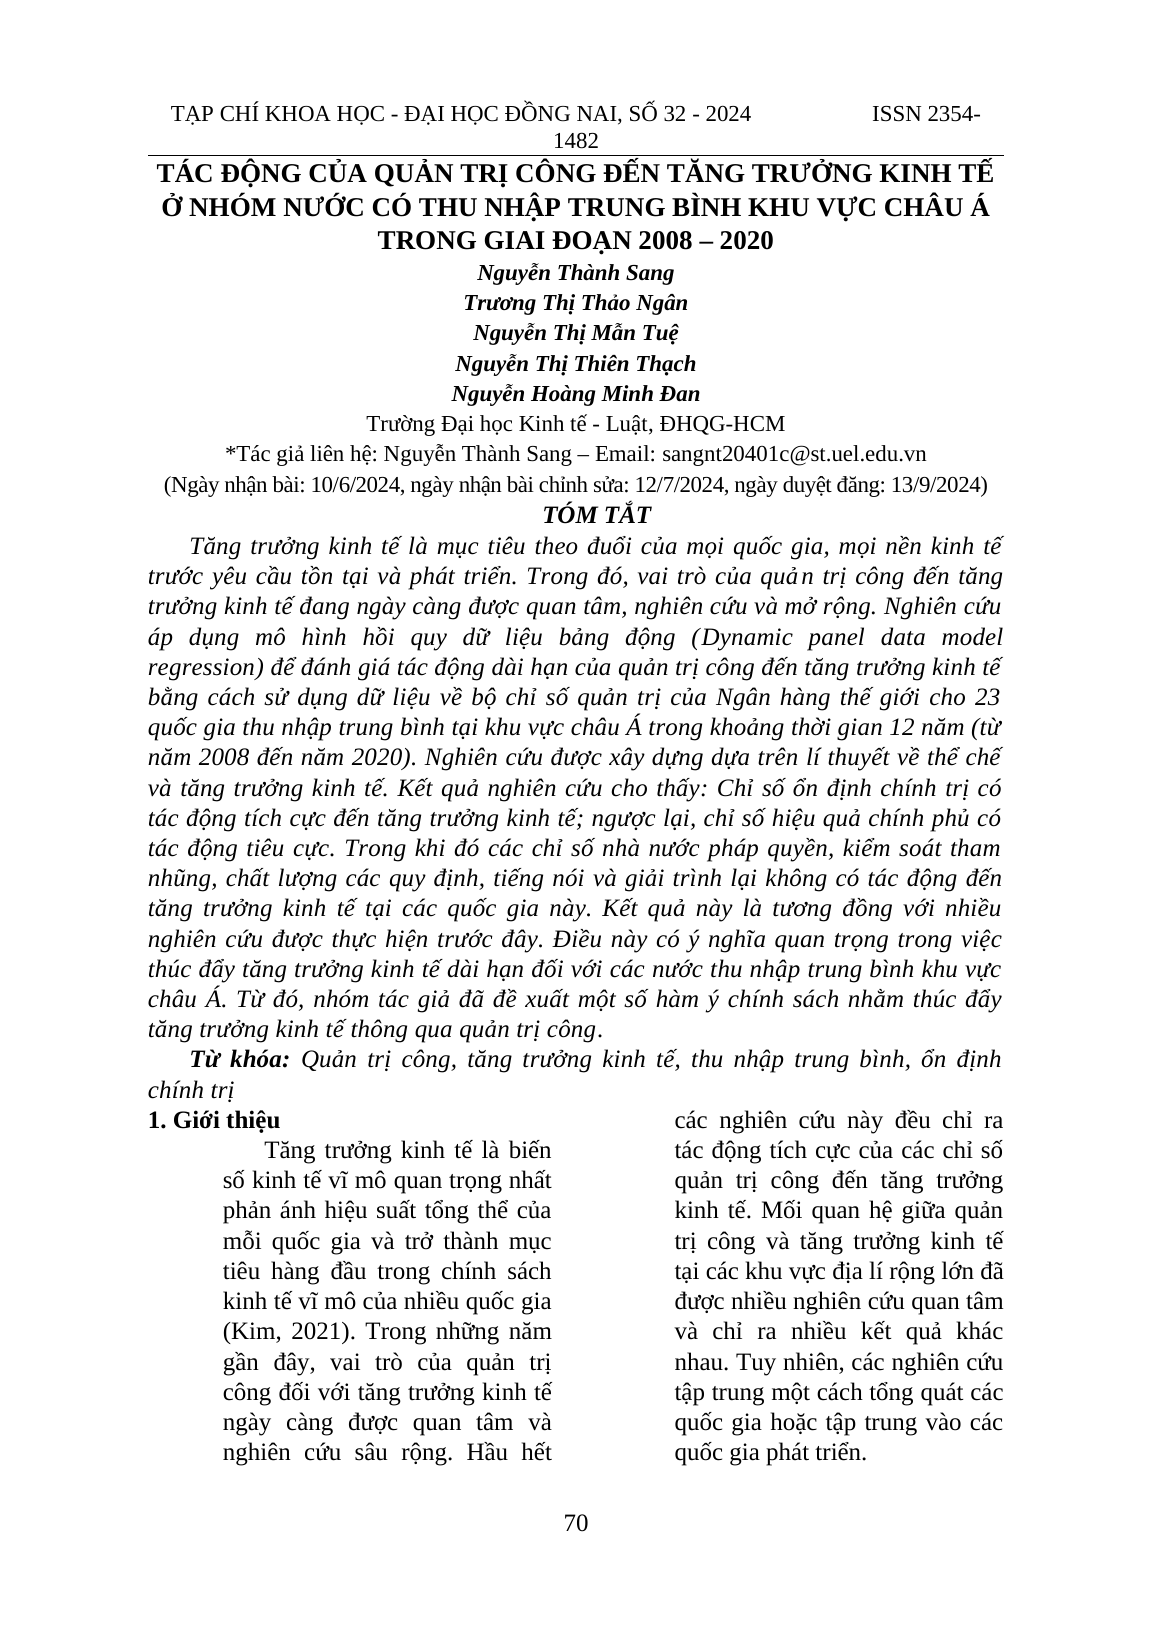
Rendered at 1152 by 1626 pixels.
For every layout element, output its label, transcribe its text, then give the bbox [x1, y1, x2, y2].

text (Ngày nhận bài: 10/6/2024, ngày nhận bài chỉnh sửa: 12/7/2024, ngày duyệt đăng: 13/9/2024) [148, 468, 1004, 499]
text *Tác giả liên hệ: Nguyễn Thành Sang – Email: sangnt20401c@st.uel.edu.vn [148, 437, 1004, 468]
text Tăng trưởng kinh tế là mục tiêu theo đuổi của mọi quốc gia, mọi nền kinh tế trước yêu cầu tồn tại và phát triển. Trong đó, vai trò của quản trị công đến tăng trưởng kinh tế đang ngày càng được quan tâm, nghiên cứu và mở rộng. Nghiên cứu áp dụng mô hình hồi quy dữ liệu bảng động (Dynamic panel data model regression) để đánh giá tác động dài hạn của quản trị công đến tăng trưởng kinh tế bằng cách sử dụng dữ liệu về bộ chỉ số quản trị của Ngân hàng thế giới cho 23 quốc gia thu nhập trung bình tại khu vực châu Á trong khoảng thời gian 12 năm (từ năm 2008 đến năm 2020). Nghiên cứu được xây dựng dựa trên lí thuyết về thể chế và tăng trưởng kinh tế. Kết quả nghiên cứu cho thấy: Chỉ số ổn định chính trị có tác động tích cực đến tăng trưởng kinh tế; ngược lại, chỉ số hiệu quả chính phủ có tác động tiêu cực. Trong khi đó các chỉ số nhà nước pháp quyền, kiểm soát tham nhũng, chất lượng các quy định, tiếng nói và giải trình lại không có tác động đến tăng trưởng kinh tế tại các quốc gia này. Kết quả này là tương đồng với nhiều nghiên cứu được thực hiện trước đây. Điều này có ý nghĩa quan trọng trong việc thúc đẩy tăng trưởng kinh tế dài hạn đối với các nước thu nhập trung bình khu vực châu Á. Từ đó, nhóm tác giả đã đề xuất một số hàm ý chính sách nhằm thúc đẩy tăng trưởng kinh tế thông qua quản trị công. [148, 530, 1004, 1044]
text 1. Giới thiệu [148, 1104, 552, 1134]
text Tăng trưởng kinh tế là biến số kinh tế vĩ mô quan trọng nhất phản ánh hiệu suất tổng thể của mỗi quốc gia và trở thành mục tiêu hàng đầu trong chính sách kinh tế vĩ mô của nhiều quốc gia (Kim, 2021). Trong những năm gần đây, vai trò của quản trị công đối với tăng trưởng kinh tế ngày càng được quan tâm và nghiên cứu sâu rộng. Hầu hết các nghiên cứu này đều chỉ ra tác động tích cực của các chỉ số quản trị công đến tăng trưởng kinh tế. Mối quan hệ giữa quản trị công và tăng trưởng kinh tế tại các khu vực địa lí rộng lớn đã được nhiều nghiên cứu quan tâm và chỉ ra nhiều kết quả khác nhau. Tuy nhiên, các nghiên cứu tập trung một cách tổng quát các quốc gia hoặc tập trung vào các quốc gia phát triển. [674, 1104, 1004, 1467]
text Nguyễn Thị Mẫn Tuệ [148, 317, 1004, 347]
text Nguyễn Hoàng Minh Đan [148, 377, 1004, 407]
text Tăng trưởng kinh tế là biến số kinh tế vĩ mô quan trọng nhất phản ánh hiệu suất tổng thể của mỗi quốc gia và trở thành mục tiêu hàng đầu trong chính sách kinh tế vĩ mô của nhiều quốc gia (Kim, 2021). Trong những năm gần đây, vai trò của quản trị công đối với tăng trưởng kinh tế ngày càng được quan tâm và nghiên cứu sâu rộng. Hầu hết các nghiên cứu này đều chỉ ra tác động tích cực của các chỉ số quản trị công đến tăng trưởng kinh tế. Mối quan hệ giữa quản trị công và tăng trưởng kinh tế tại các khu vực địa lí rộng lớn đã được nhiều nghiên cứu quan tâm và chỉ ra nhiều kết quả khác nhau. Tuy nhiên, các nghiên cứu tập trung một cách tổng quát các quốc gia hoặc tập trung vào các quốc gia phát triển. [223, 1134, 552, 1467]
text Trường Đại học Kinh tế - Luật, ĐHQG-HCM [148, 407, 1004, 437]
text Nguyễn Thành Sang [148, 256, 1004, 286]
text Trương Thị Thảo Ngân [148, 286, 1004, 317]
text TÁC ĐỘNG CỦA QUẢN TRỊ CÔNG ĐẾN TĂNG TRƯỞNG KINH TẾ Ở NHÓM NƯỚC CÓ THU NHẬP TRUNG BÌNH KHU VỰC CHÂU Á TRONG GIAI ĐOẠN 2008 – 2020 [148, 156, 1004, 256]
text Nguyễn Thị Thiên Thạch [148, 347, 1004, 377]
text TÓM TẮT [148, 499, 1004, 530]
text Từ khóa: Quản trị công, tăng trưởng kinh tế, thu nhập trung bình, ổn định chính trị [148, 1044, 1004, 1104]
